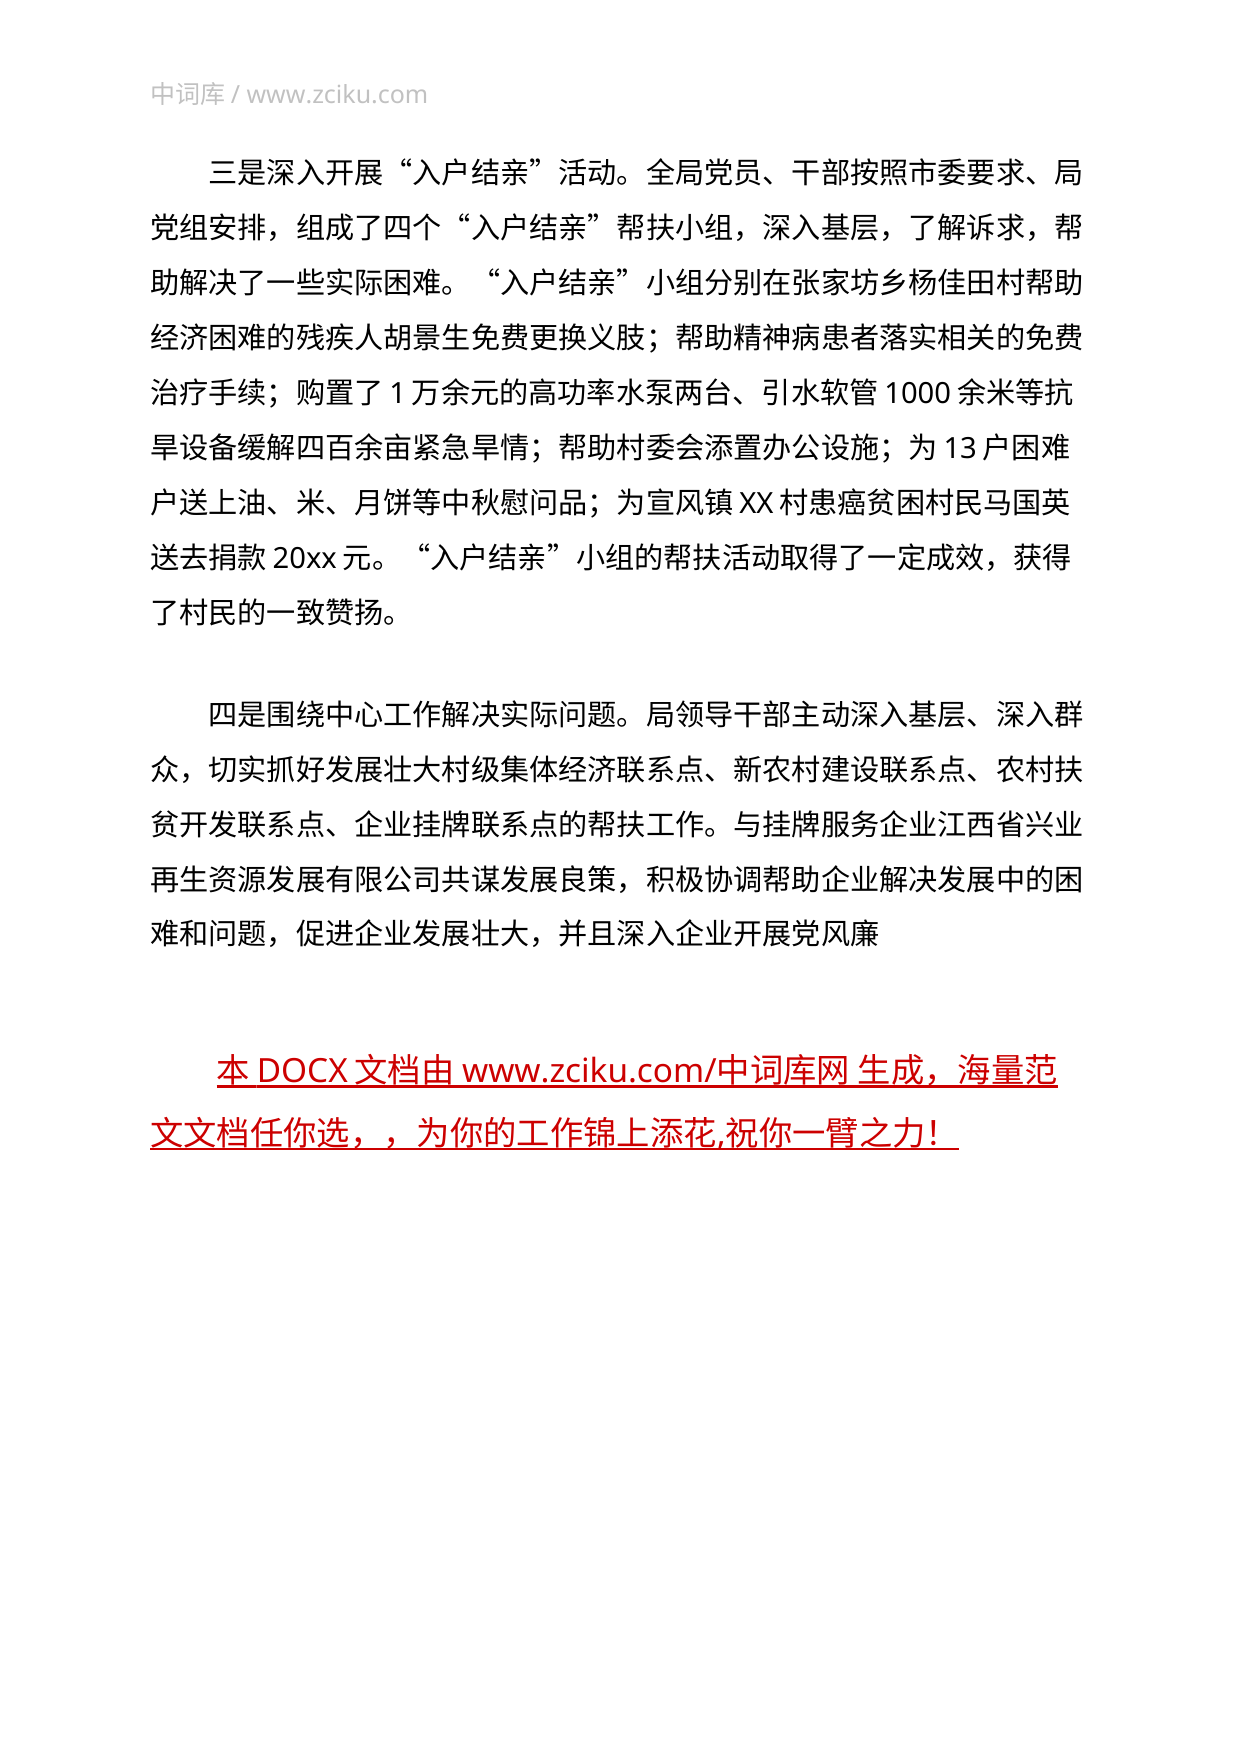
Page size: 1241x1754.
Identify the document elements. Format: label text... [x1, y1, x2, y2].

text 三是深入开展“入户结亲”活动。全局党员、干部按照市委要求、局党组安排，组成了四个“入户结亲”帮扶小组，深入基层，了解诉求，帮助解决了一些实际困难。“入户结亲”小组分别在张家坊乡杨佳田村帮助经济困难的残疾人胡景生免费更换义肢；帮助精神病患者落实相关的免费治疗手续；购置了1万余元的高功率水泵两台、引水软管1000余米等抗旱设备缓解四百余亩紧急旱情；帮助村委会添置办公设施；为13户困难户送上油、米、月饼等中秋慰问品；为宣风镇XX村患癌贫困村民马国英送去捐款20xx元。“入户结亲”小组的帮扶活动取得了一定成效，获得了村民的一致赞扬。 [150, 150, 1090, 632]
text 本DOCX文档由 www.zciku.com/中词库网 生成，海量范文文档任你选，，为你的工作锦上添花,祝你一臂之力！ [150, 1044, 1090, 1155]
text 四是围绕中心工作解决实际问题。局领导干部主动深入基层、深入群众，切实抓好发展壮大村级集体经济联系点、新农村建设联系点、农村扶贫开发联系点、企业挂牌联系点的帮扶工作。与挂牌服务企业江西省兴业再生资源发展有限公司共谋发展良策，积极协调帮助企业解决发展中的困难和问题，促进企业发展壮大，并且深入企业开展党风廉 [150, 691, 1090, 953]
